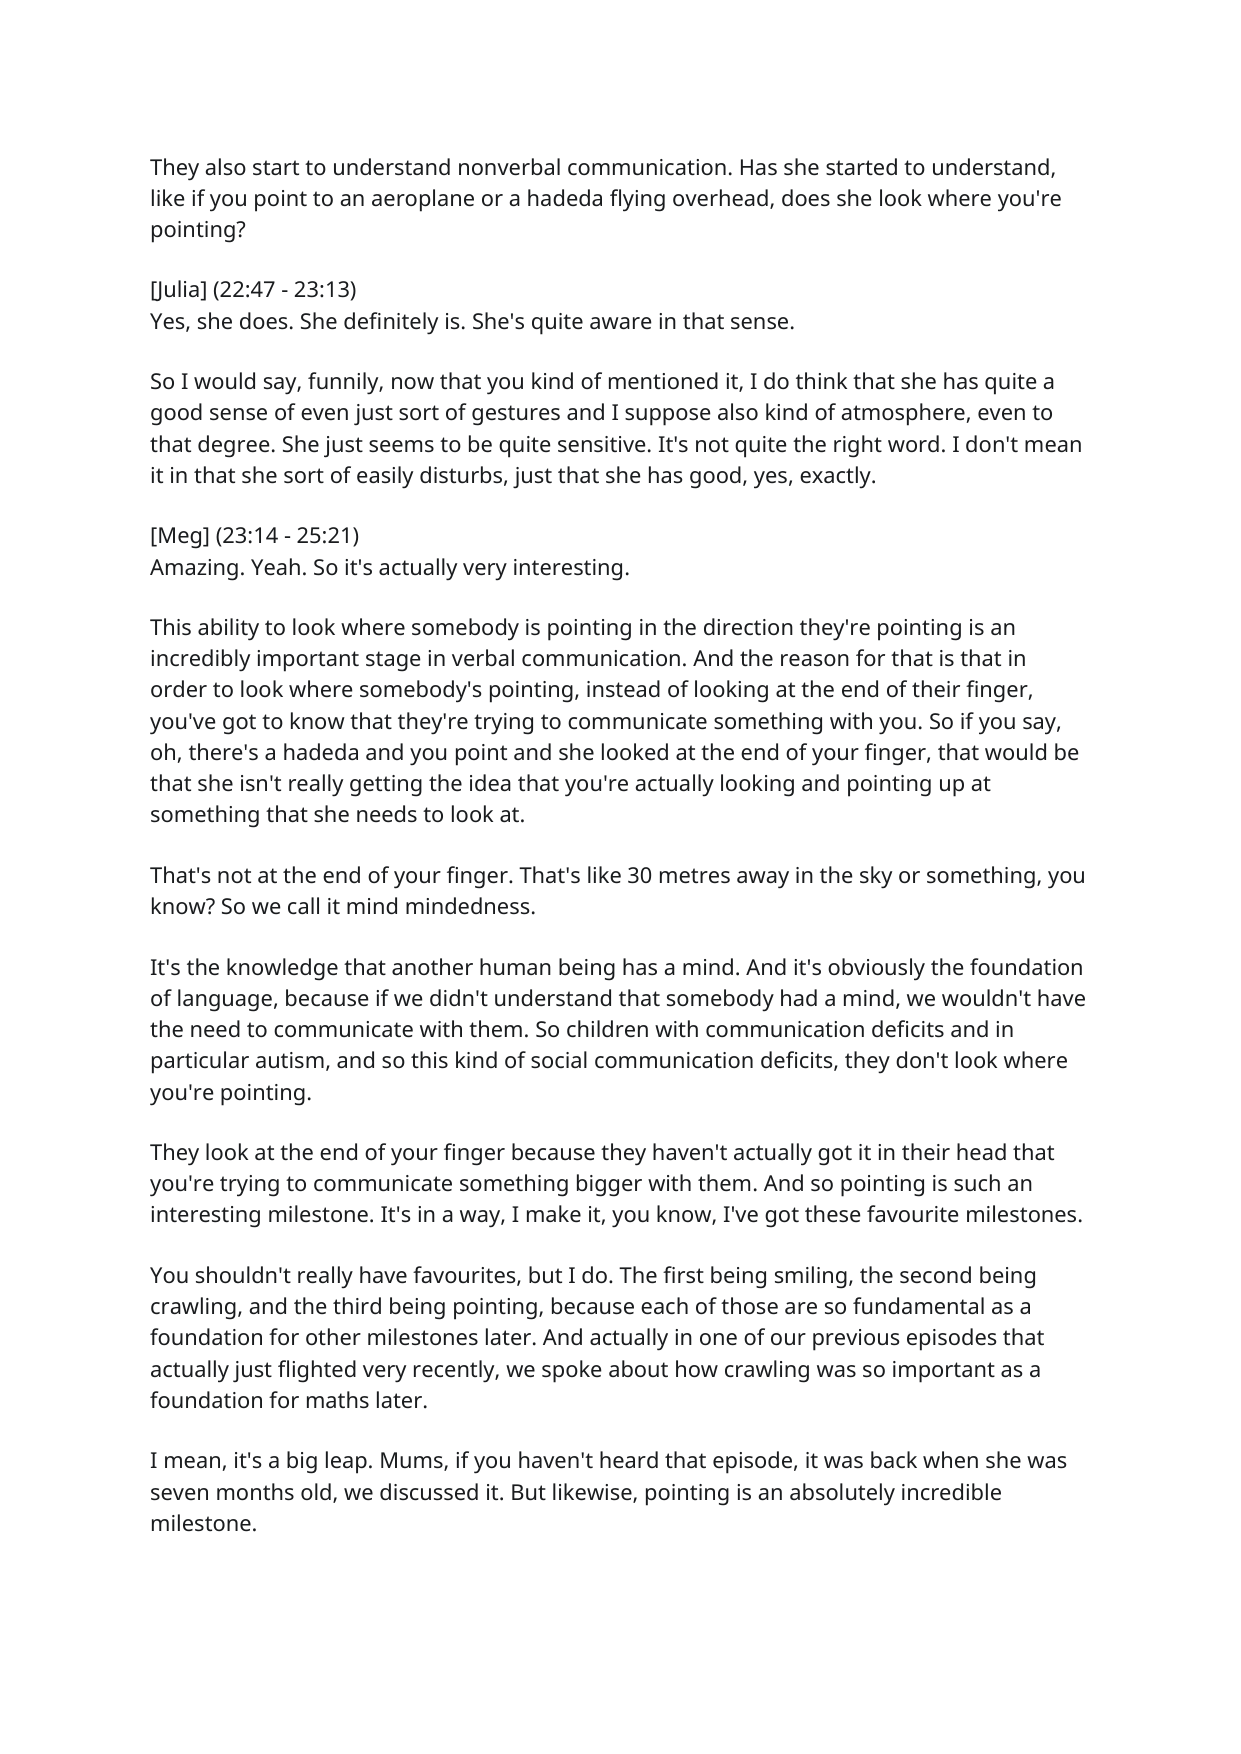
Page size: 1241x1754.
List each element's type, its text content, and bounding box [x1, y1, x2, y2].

text You shouldn't really have favourites, but I do. The first being smiling, the second being crawling, and the third being pointing, because each of those are so fundamental as a foundation for other milestones later. And actually in one of our previous episodes that actually just flighted very recently, we spoke about how crawling was so important as a foundation for maths later. [150, 1258, 1090, 1414]
text So I would say, funnily, now that you kind of mentioned it, I do think that she has quite a good sense of even just sort of gestures and I suppose also kind of atmosphere, even to that degree. She just seems to be quite sensitive. It's not quite the right word. I don't mean it in that she sort of easily disturbs, just that she has good, yes, exactly. [150, 364, 1090, 489]
text They also start to understand nonverbal communication. Has she started to understand, like if you point to an aeroplane or a hadeda flying overhead, does she look where you're pointing? [150, 150, 1090, 244]
text It's the knowledge that another human being has a mind. And it's obviously the foundation of language, because if we didn't understand that somebody had a mind, we wouldn't have the need to communicate with them. So children with communication deficits and in particular autism, and so this kind of social communication deficits, they don't look where you're pointing. [150, 950, 1090, 1106]
text This ability to look where somebody is pointing in the direction they're pointing is an incredibly important stage in verbal communication. And the reason for that is that in order to look where somebody's pointing, instead of looking at the end of their finger, you've got to know that they're trying to communicate something with you. So if you say, oh, there's a hadeda and you point and she looked at the end of your finger, that would be that she isn't really getting the idea that you're actually looking and pointing up at something that she needs to look at. [150, 610, 1090, 829]
text [Meg] (23:14 - 25:21) Amazing. Yeah. So it's actually very interesting. [150, 519, 1090, 581]
text That's not at the end of your finger. That's like 30 metres away in the sky or something, you know? So we call it mind mindedness. [150, 858, 1090, 921]
text [Julia] (22:47 - 23:13) Yes, she does. She definitely is. She's quite aware in that sense. [150, 273, 1090, 335]
text They look at the end of your finger because they haven't actually got it in their head that you're trying to communicate something bigger with them. And so pointing is such an interesting milestone. It's in a way, I make it, you know, I've got these favourite milestones. [150, 1135, 1090, 1229]
text I mean, it's a big leap. Mums, if you haven't heard that episode, it was back when she was seven months old, we discussed it. But likewise, pointing is an absolutely incredible milestone. [150, 1444, 1090, 1537]
